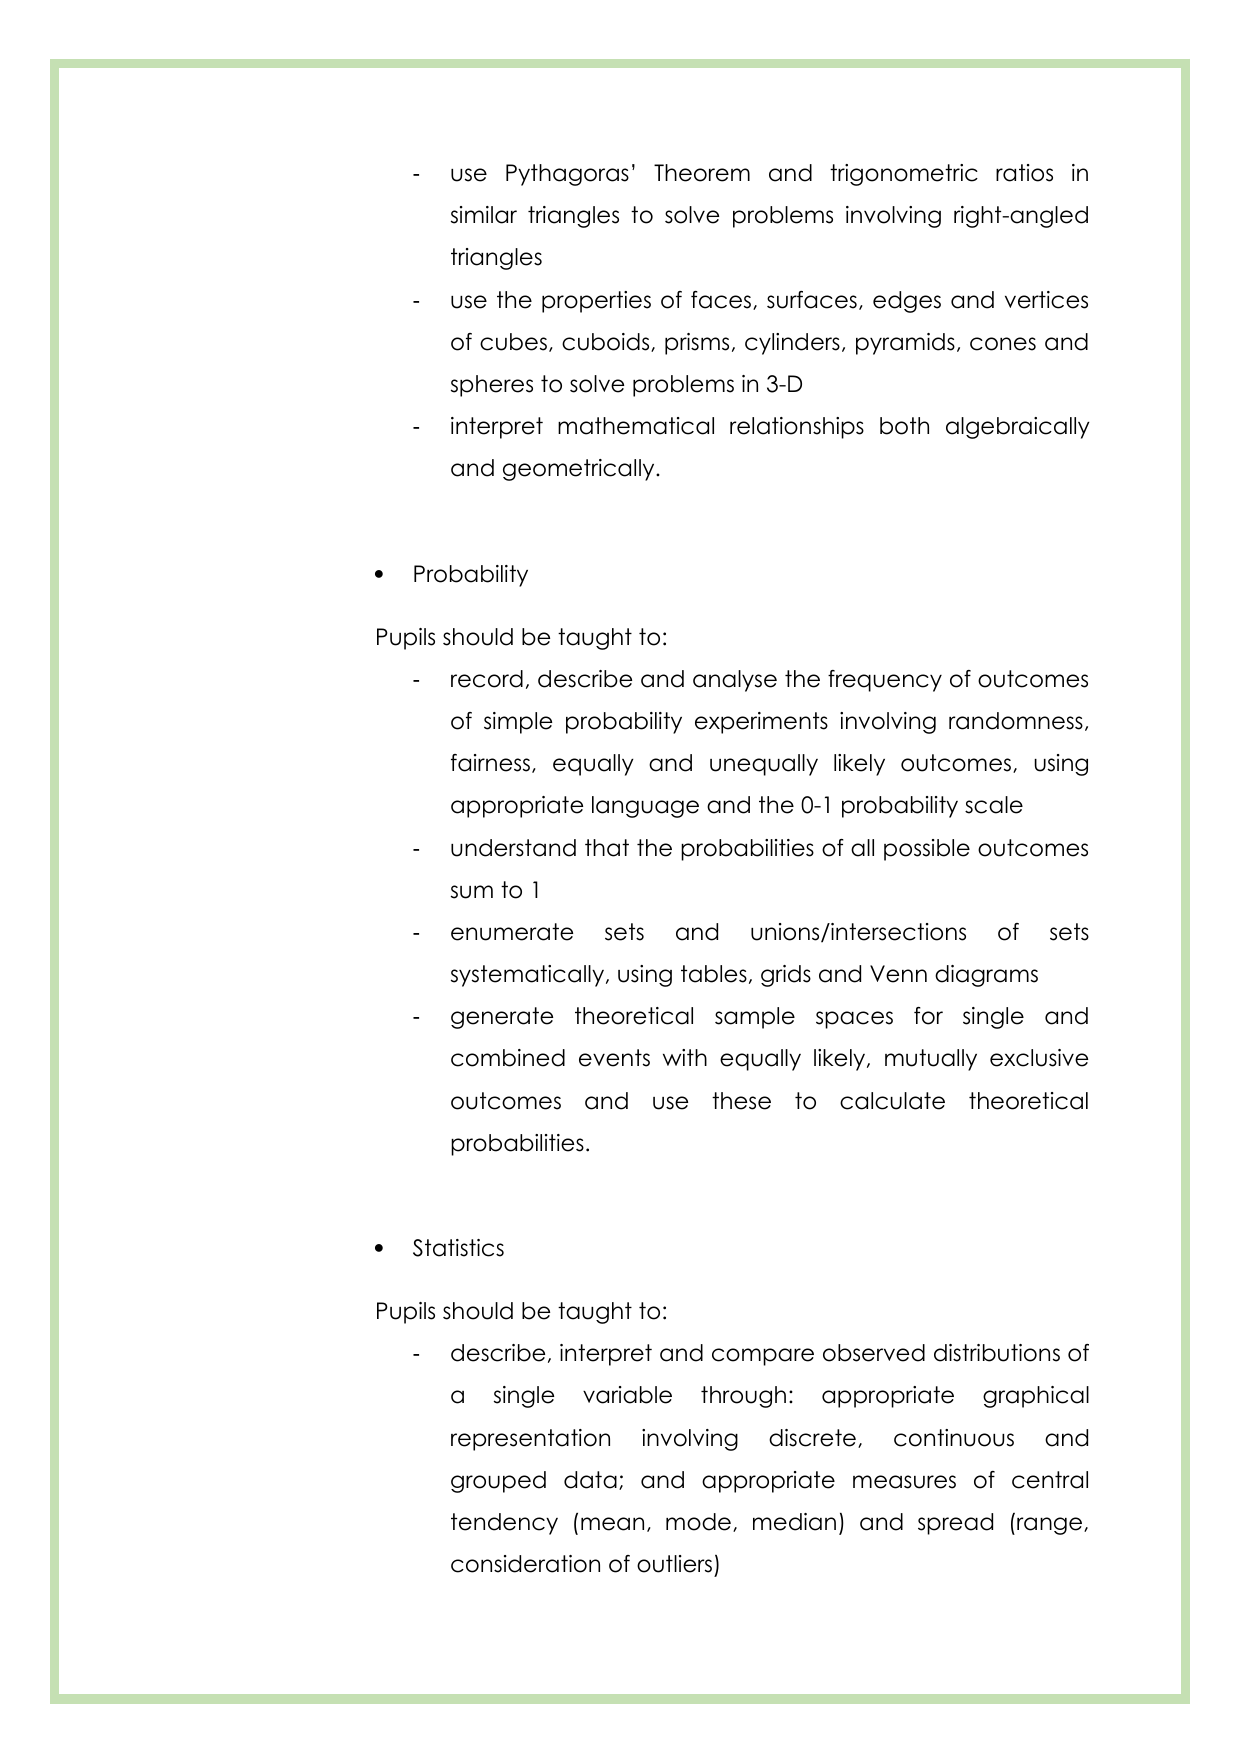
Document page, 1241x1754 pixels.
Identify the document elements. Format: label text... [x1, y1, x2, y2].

list record, describe and analyse the frequency of outcomes of simple probability experiments involving randomness, fairness, equally and unequally likely outcomes, using appropriate language and the 0-1 probability scale [412, 664, 1090, 819]
list interpret mathematical relationships both algebraically and geometrically. [412, 412, 1090, 482]
list Statistics [375, 1233, 1090, 1262]
list use Pythagoras’ Theorem and trigonometric ratios in similar triangles to solve problems involving right-angled triangles [412, 158, 1090, 271]
list Probability [375, 559, 1090, 587]
list enumerate sets and unions/intersections of sets systematically, using tables, grids and Venn diagrams [412, 917, 1090, 988]
text Pupils should be taught to: [300, 1296, 1090, 1324]
list generate theoretical sample spaces for single and combined events with equally likely, mutually exclusive outcomes and use these to calculate theoretical probabilities. [412, 1002, 1090, 1156]
text Pupils should be taught to: [300, 622, 1090, 650]
list understand that the probabilities of all possible outcomes sum to 1 [412, 833, 1090, 903]
list describe, interpret and compare observed distributions of a single variable through: appropriate graphical representation involving discrete, continuous and grouped data; and appropriate measures of central tendency (mean, mode, median) and spread (range, consideration of outliers) [412, 1339, 1090, 1578]
list use the properties of faces, surfaces, edges and vertices of cubes, cuboids, prisms, cylinders, pyramids, cones and spheres to solve problems in 3-D [412, 285, 1090, 397]
